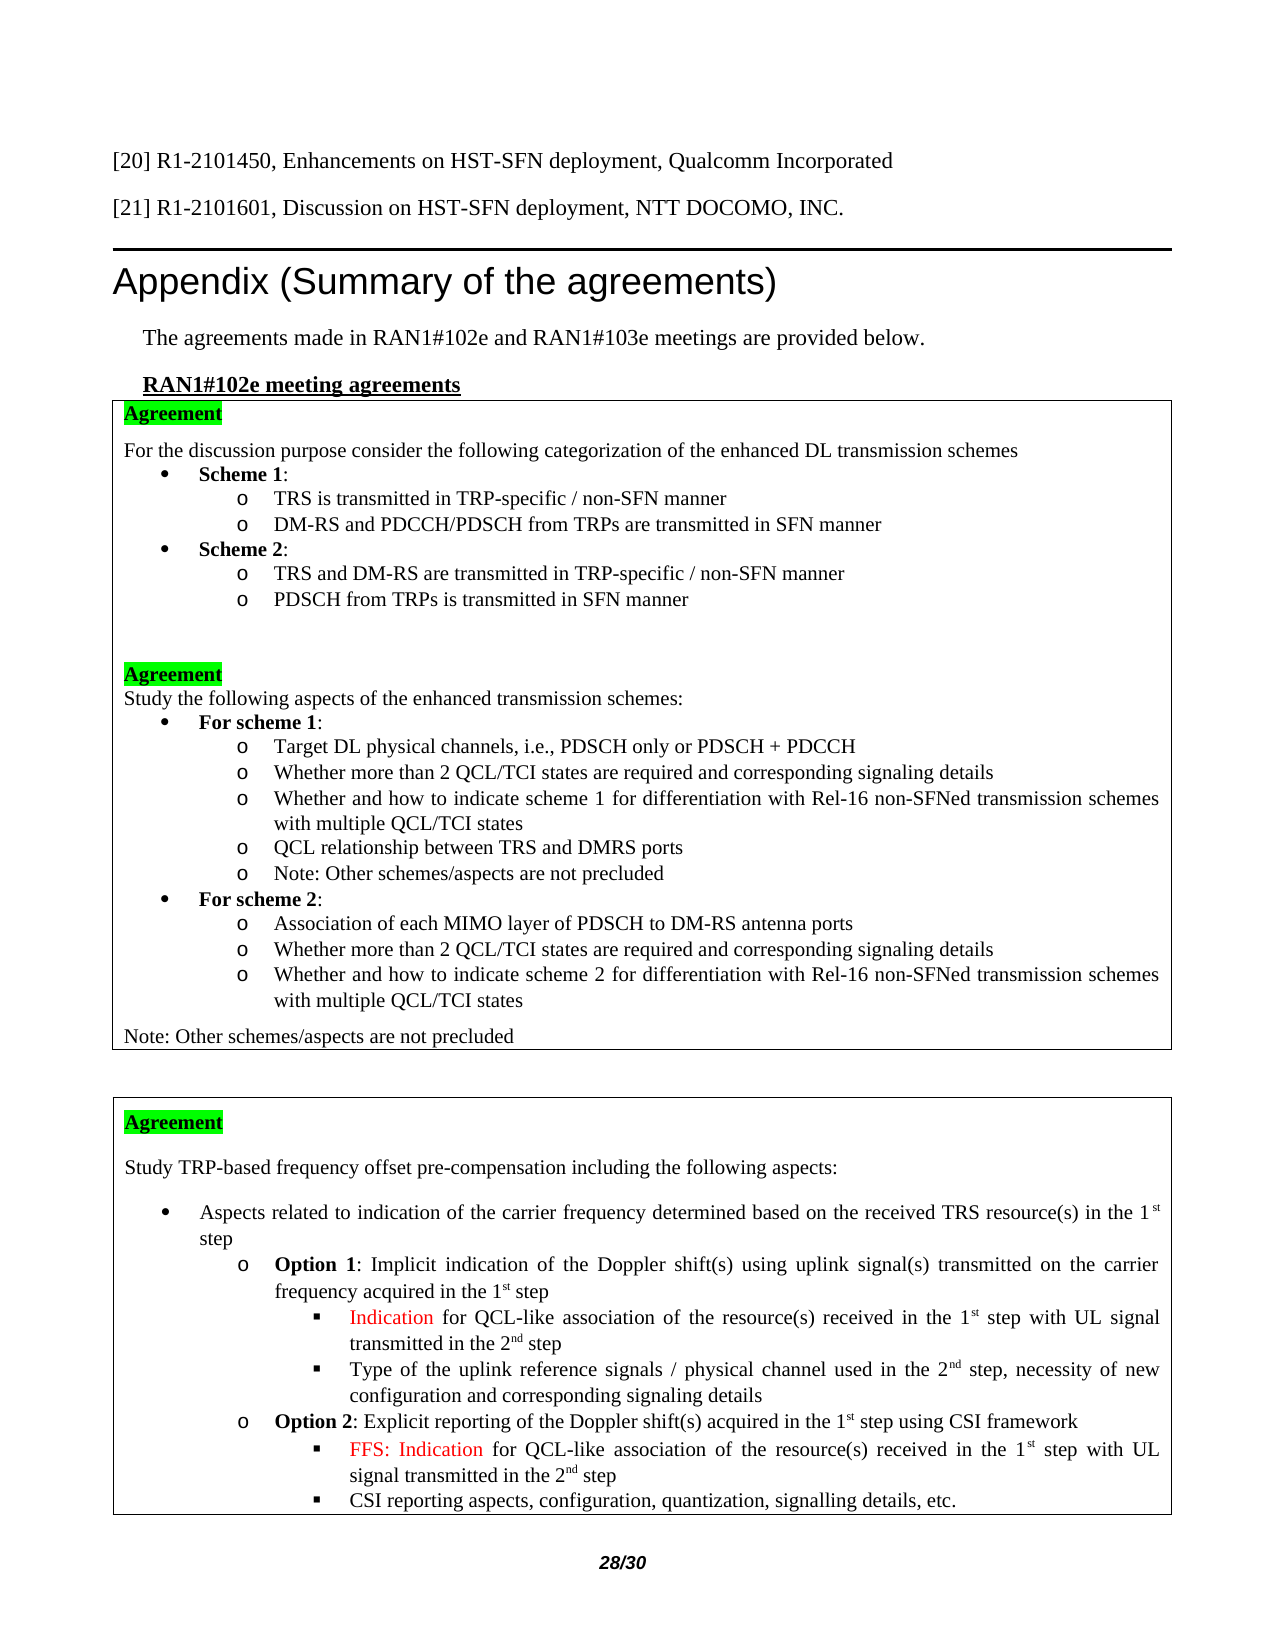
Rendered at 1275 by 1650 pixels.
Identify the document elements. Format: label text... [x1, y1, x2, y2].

table_header Agreement For the discussion purpose consider the following categorization of the enhanced DL transmission schemes Scheme 1: TRS is transmitted in TRP-specific / non-SFN manner DM-RS and PDCCH/PDSCH from TRPs are transmitted in SFN manner Scheme 2: TRS and DM-RS are transmitted in TRP-specific / non-SFN manner PDSCH from TRPs is transmitted in SFN manner Agreement Study the following aspects of the enhanced transmission schemes: For scheme 1: Target DL physical channels, i.e., PDSCH only or PDSCH + PDCCH Whether more than 2 QCL/TCI states are required and corresponding signaling details Whether and how to indicate scheme 1 for differentiation with Rel-16 non-SFNed transmission schemes with multiple QCL/TCI states QCL relationship between TRS and DMRS ports Note: Other schemes/aspects are not precluded For scheme 2: Association of each MIMO layer of PDSCH to DM-RS antenna ports Whether more than 2 QCL/TCI states are required and corresponding signaling details Whether and how to indicate scheme 2 for differentiation with Rel-16 non-SFNed transmission schemes with multiple QCL/TCI states Note: Other schemes/aspects are not precluded [113, 401, 1171, 1048]
text RAN1#102e meeting agreements [112, 372, 1172, 398]
text [21] R1-2101601, Discussion on HST-SFN deployment, NTT DOCOMO, INC. [112, 194, 1172, 221]
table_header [114, 1098, 1171, 1514]
text [20] R1-2101450, Enhancements on HST-SFN deployment, Qualcomm Incorporated [112, 147, 1172, 173]
text The agreements made in RAN1#102e and RAN1#103e meetings are provided below. [112, 324, 1172, 351]
subtitle Appendix (Summary of the agreements) [112, 249, 1172, 302]
